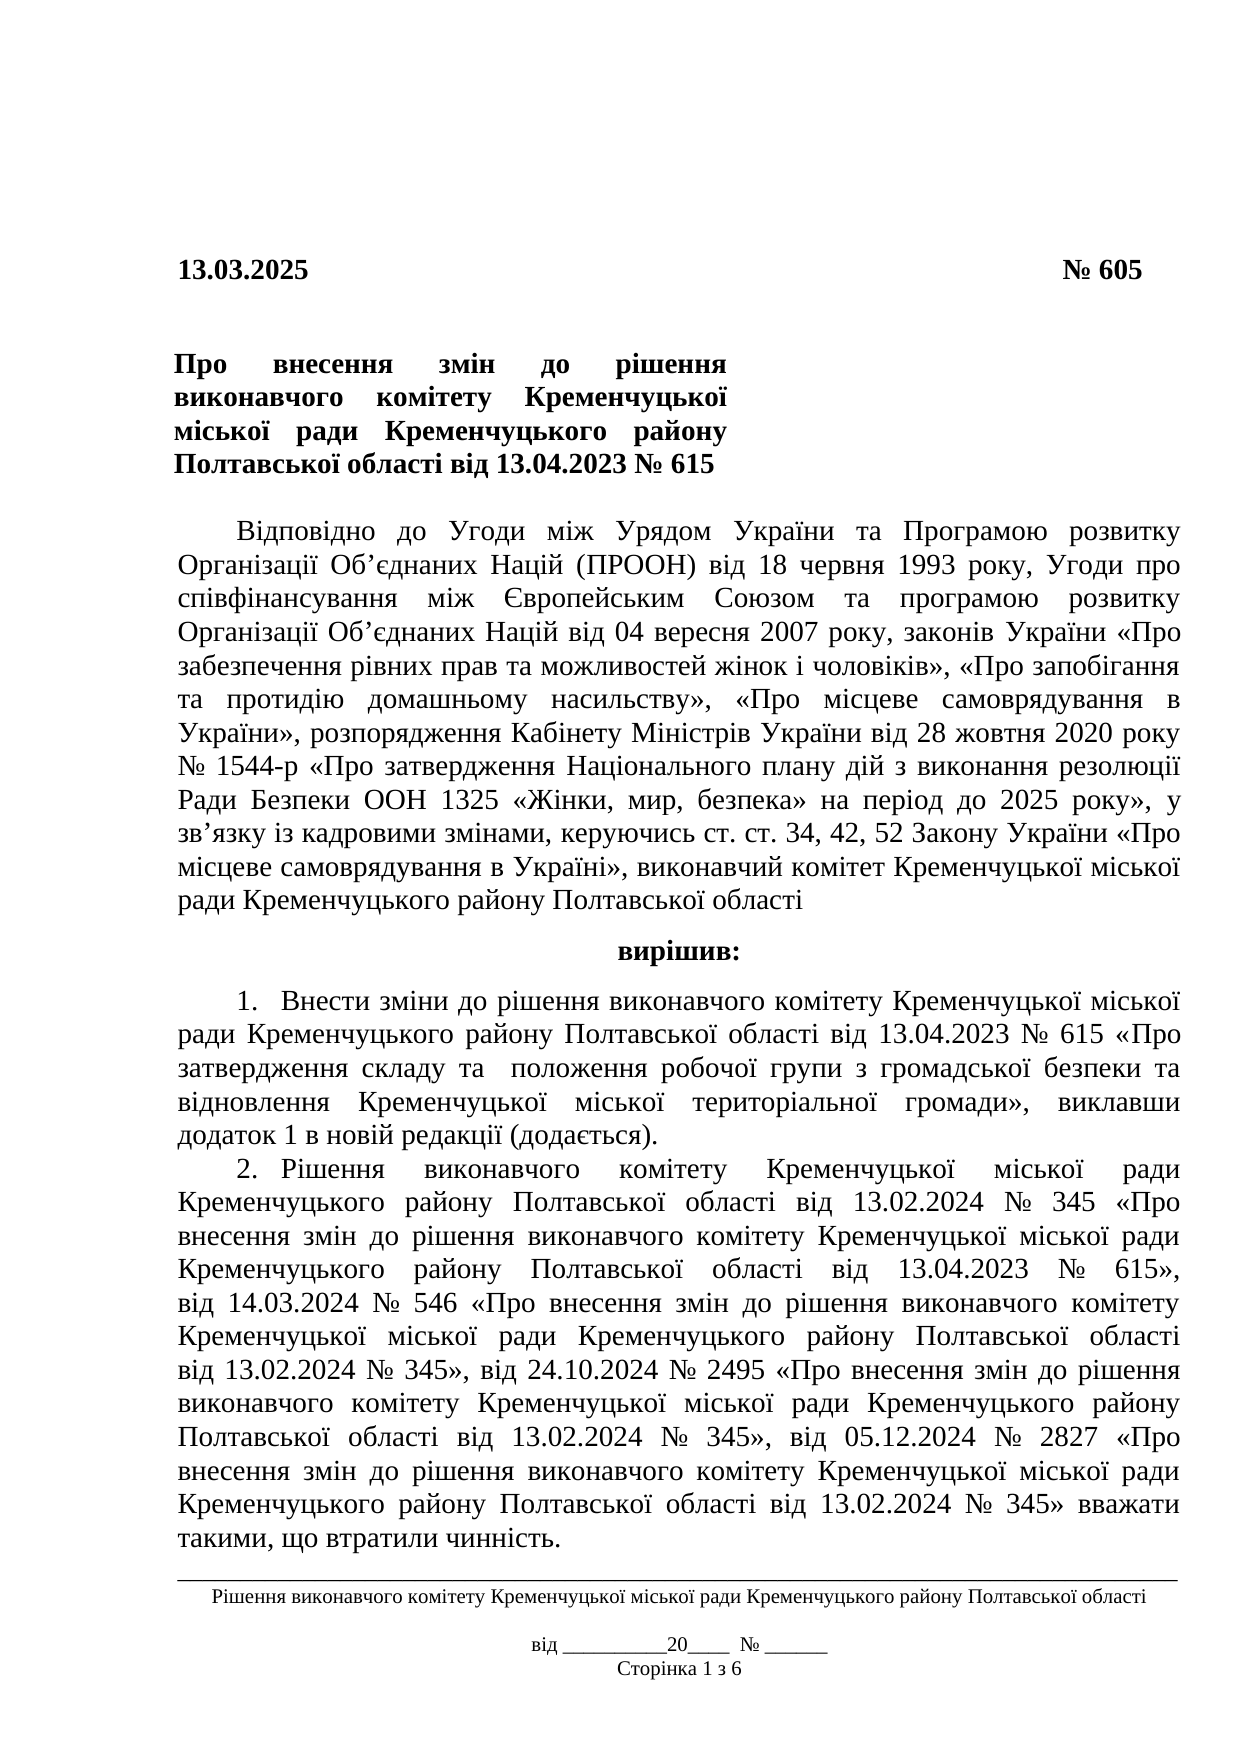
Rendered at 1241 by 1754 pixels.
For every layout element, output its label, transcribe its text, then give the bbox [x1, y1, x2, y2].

text Відповідно до Угоди між Урядом України та Програмою розвитку Організації Об’єднаних Націй (ПРООН) від 18 червня 1993 року, Угоди про співфінансування між Європейським Союзом та програмою розвитку Організації Об’єднаних Націй від 04 вересня 2007 року, законів України «Про забезпечення рівних прав та можливостей жінок і чоловіків», «Про запобігання та протидію домашньому насильству», «Про місцеве самоврядування в України», розпорядження Кабінету Міністрів України від 28 жовтня 2020 року № 1544-р «Про затвердження Національного плану дій з виконання резолюції Ради Безпеки ООН 1325 «Жінки, мир, безпека» на період до 2025 року», у зв’язку із кадровими змінами, керуючись ст. ст. 34, 42, 52 Закону України «Про місцеве самоврядування в Україні», виконавчий комітет Кременчуцької міської ради Кременчуцького району Полтавської області [177, 513, 1181, 916]
text 13.03.2025 № 605 [177, 252, 1181, 286]
list Внести зміни до рішення виконавчого комітету Кременчуцької міської ради Кременчуцького району Полтавської області від 13.04.2023 № 615 «Про затвердження складу та положення робочої групи з громадської безпеки та відновлення Кременчуцької міської територіальної громади», виклавши додаток 1 в новій редакції (додається). [177, 983, 1181, 1151]
table_header Про внесення змін до рішення виконавчого комітету Кременчуцької міської ради Кременчуцького району Полтавської області від 13.04.2023 № 615 [163, 346, 738, 480]
list Рішення виконавчого комітету Кременчуцької міської ради Кременчуцького району Полтавської області від 13.02.2024 № 345 «Про внесення змін до рішення виконавчого комітету Кременчуцької міської ради Кременчуцького району Полтавської області від 13.04.2023 № 615», від 14.03.2024 № 546 «Про внесення змін до рішення виконавчого комітету Кременчуцької міської ради Кременчуцького району Полтавської області від 13.02.2024 № 345», від 24.10.2024 № 2495 «Про внесення змін до рішення виконавчого комітету Кременчуцької міської ради Кременчуцького району Полтавської області від 13.02.2024 № 345», від 05.12.2024 № 2827 «Про внесення змін до рішення виконавчого комітету Кременчуцької міської ради Кременчуцького району Полтавської області від 13.02.2024 № 345» вважати такими, що втратили чинність. [177, 1151, 1181, 1553]
text вирішив: [177, 933, 1181, 966]
